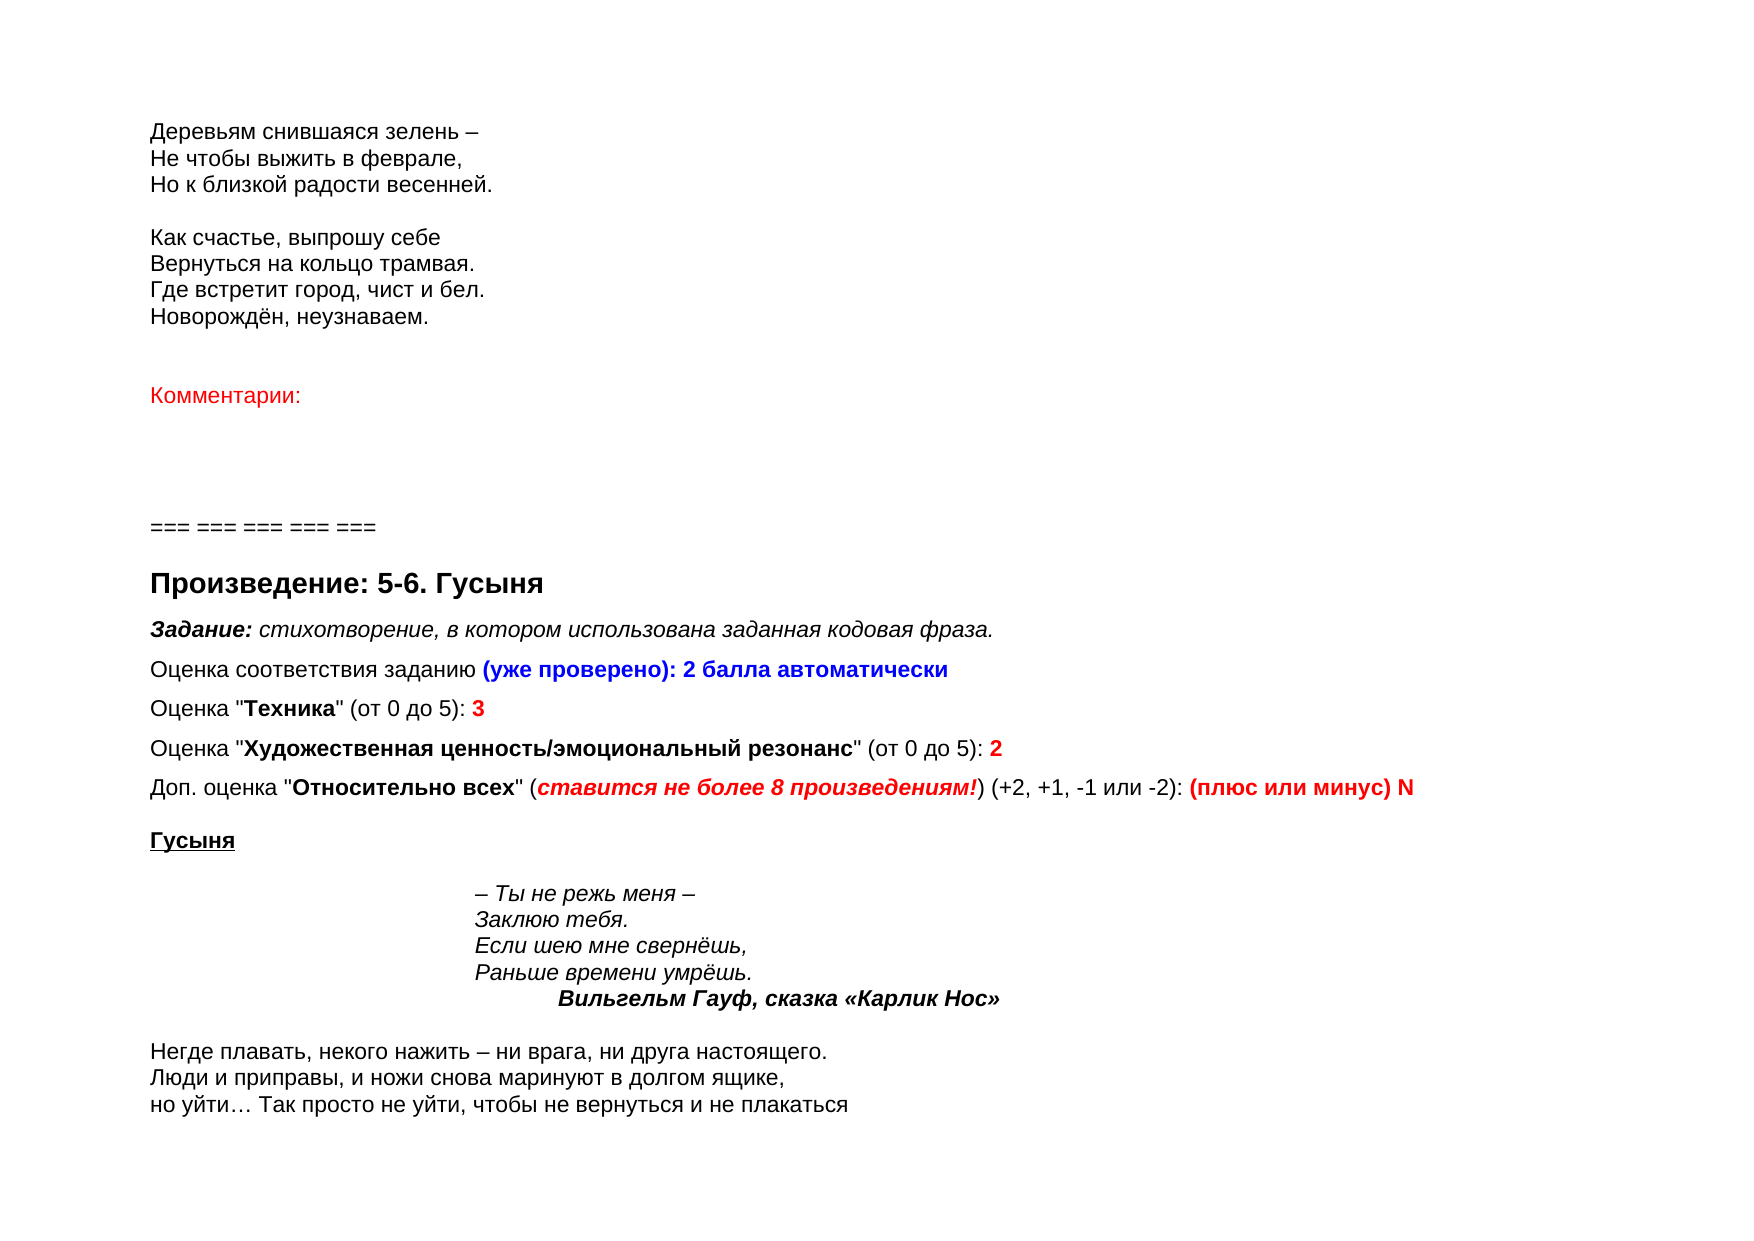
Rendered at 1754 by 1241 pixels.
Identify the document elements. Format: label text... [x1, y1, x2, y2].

text – Ты не режь меня – [150, 880, 1604, 906]
text Негде плавать, некого нажить – ни врага, ни друга настоящего. [150, 1038, 1604, 1064]
text Комментарии: [150, 382, 1604, 408]
text Доп. оценка "Относительно всех" (ставится не более 8 произведениям!) (+2, +1, -1 или -2): (плюс или минус) N [150, 774, 1604, 801]
text Оценка соответствия заданию (уже проверено): 2 балла автоматически [150, 656, 1604, 682]
text Произведение: 5-6. Гусыня [150, 566, 1604, 600]
text Вернуться на кольцо трамвая. [150, 250, 1604, 276]
text Гусыня [150, 827, 1604, 853]
text === === === === === [150, 513, 1604, 540]
text Люди и приправы, и ножи снова маринуют в долгом ящике, [150, 1064, 1604, 1091]
text Раньше времени умрёшь. [150, 959, 1604, 985]
text Где встретит город, чист и бел. [150, 276, 1604, 303]
text Заклюю тебя. [150, 906, 1604, 932]
text Оценка "Художественная ценность/эмоциональный резонанс" (от 0 до 5): 2 [150, 735, 1604, 761]
text Новорождён, неузнаваем. [150, 303, 1604, 329]
text Деревьям снившаяся зелень – [150, 118, 1604, 144]
text Не чтобы выжить в феврале, [150, 144, 1604, 171]
text Задание: стихотворение, в котором использована заданная кодовая фраза. [150, 616, 1604, 643]
text но уйти… Так просто не уйти, чтобы не вернуться и не плакаться [150, 1091, 1604, 1117]
text Но к близкой радости весенней. [150, 171, 1604, 197]
text Как счастье, выпрошу себе [150, 223, 1604, 250]
text Вильгельм Гауф, сказка «Карлик Нос» [150, 985, 1604, 1012]
text Оценка "Техника" (от 0 до 5): 3 [150, 695, 1604, 722]
text Если шею мне свернёшь, [150, 932, 1604, 959]
